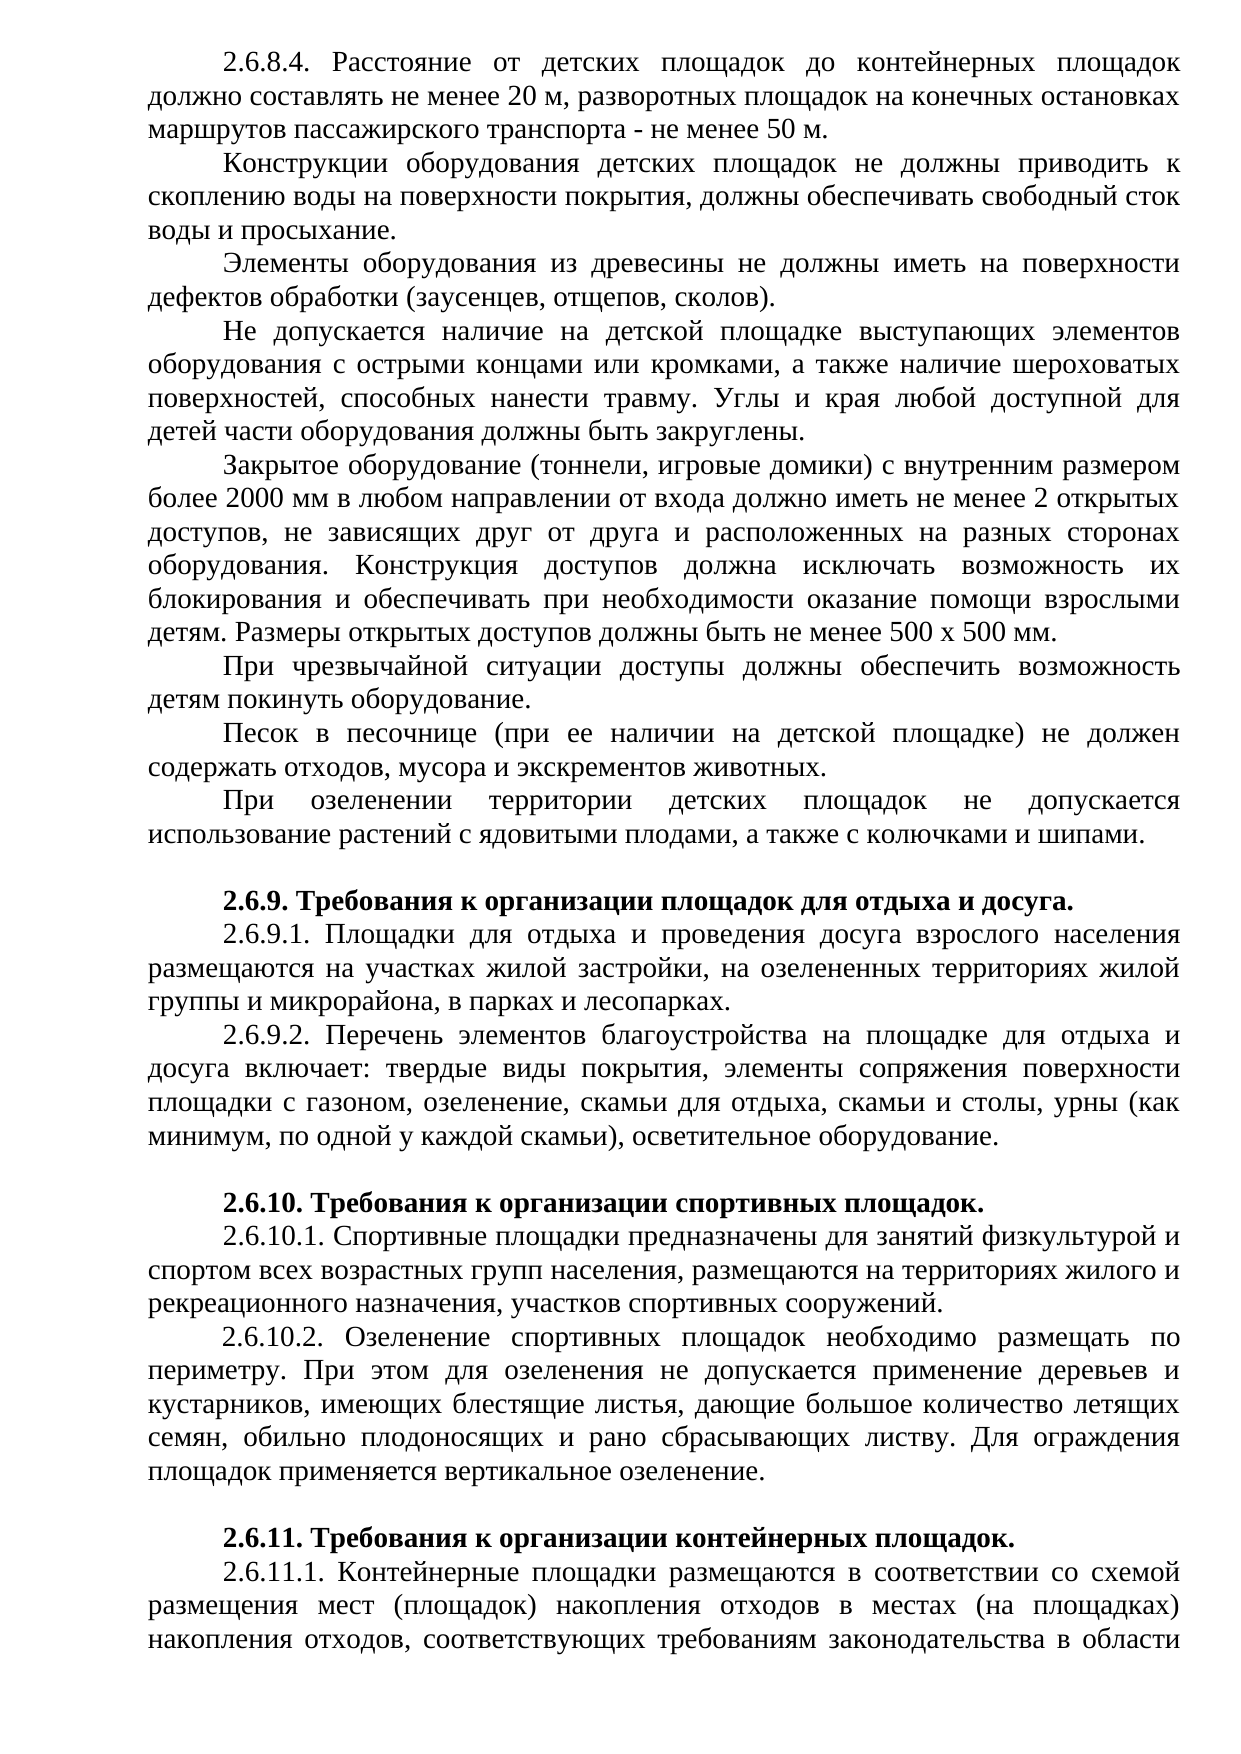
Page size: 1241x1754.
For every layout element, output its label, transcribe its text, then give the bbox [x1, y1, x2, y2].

text 2.6.10. Требования к организации спортивных площадок. [148, 1185, 1181, 1218]
text Конструкции оборудования детских площадок не должны приводить к скоплению воды на поверхности покрытия, должны обеспечивать свободный сток воды и просыхание. [148, 145, 1181, 246]
text При озеленении территории детских площадок не допускается использование растений с ядовитыми плодами, а также с колючками и шипами. [148, 782, 1181, 849]
text 2.6.10.1. Спортивные площадки предназначены для занятий физкультурой и спортом всех возрастных групп населения, размещаются на территориях жилого и рекреационного назначения, участков спортивных сооружений. [148, 1218, 1181, 1319]
text При чрезвычайной ситуации доступы должны обеспечить возможность детям покинуть оборудование. [148, 648, 1181, 715]
text 2.6.11. Требования к организации контейнерных площадок. [148, 1520, 1181, 1554]
text Элементы оборудования из древесины не должны иметь на поверхности дефектов обработки (заусенцев, отщепов, сколов). [148, 246, 1181, 313]
text 2.6.8.4. Расстояние от детских площадок до контейнерных площадок должно составлять не менее , разворотных площадок на конечных остановках маршрутов пассажирского транспорта - не менее . [148, 44, 1181, 145]
text Не допускается наличие на детской площадке выступающих элементов оборудования с острыми концами или кромками, а также наличие шероховатых поверхностей, способных нанести травму. Углы и края любой доступной для детей части оборудования должны быть закруглены. [148, 313, 1181, 447]
text 2.6.10.2. Озеленение спортивных площадок необходимо размещать по периметру. При этом для озеленения не допускается применение деревьев и кустарников, имеющих блестящие листья, дающие большое количество летящих семян, обильно плодоносящих и рано сбрасывающих листву. Для ограждения площадок применяется вертикальное озеленение. [148, 1319, 1181, 1487]
text 2.6.9. Требования к организации площадок для отдыха и досуга. [148, 883, 1181, 916]
text 2.6.9.1. Площадки для отдыха и проведения досуга взрослого населения размещаются на участках жилой застройки, на озелененных территориях жилой группы и микрорайона, в парках и лесопарках. [148, 916, 1181, 1017]
text Закрытое оборудование (тоннели, игровые домики) с внутренним размером более в любом направлении от входа должно иметь не менее 2 открытых доступов, не зависящих друг от друга и расположенных на разных сторонах оборудования. Конструкция доступов должна исключать возможность их блокирования и обеспечивать при необходимости оказание помощи взрослыми детям. Размеры открытых доступов должны быть не менее 500 x . [148, 447, 1181, 648]
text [148, 1554, 1181, 1654]
text Песок в песочнице (при ее наличии на детской площадке) не должен содержать отходов, мусора и экскрементов животных. [148, 715, 1181, 782]
text 2.6.9.2. Перечень элементов благоустройства на площадке для отдыха и досуга включает: твердые виды покрытия, элементы сопряжения поверхности площадки с газоном, озеленение, скамьи для отдыха, скамьи и столы, урны (как минимум, по одной у каждой скамьи), осветительное оборудование. [148, 1017, 1181, 1151]
